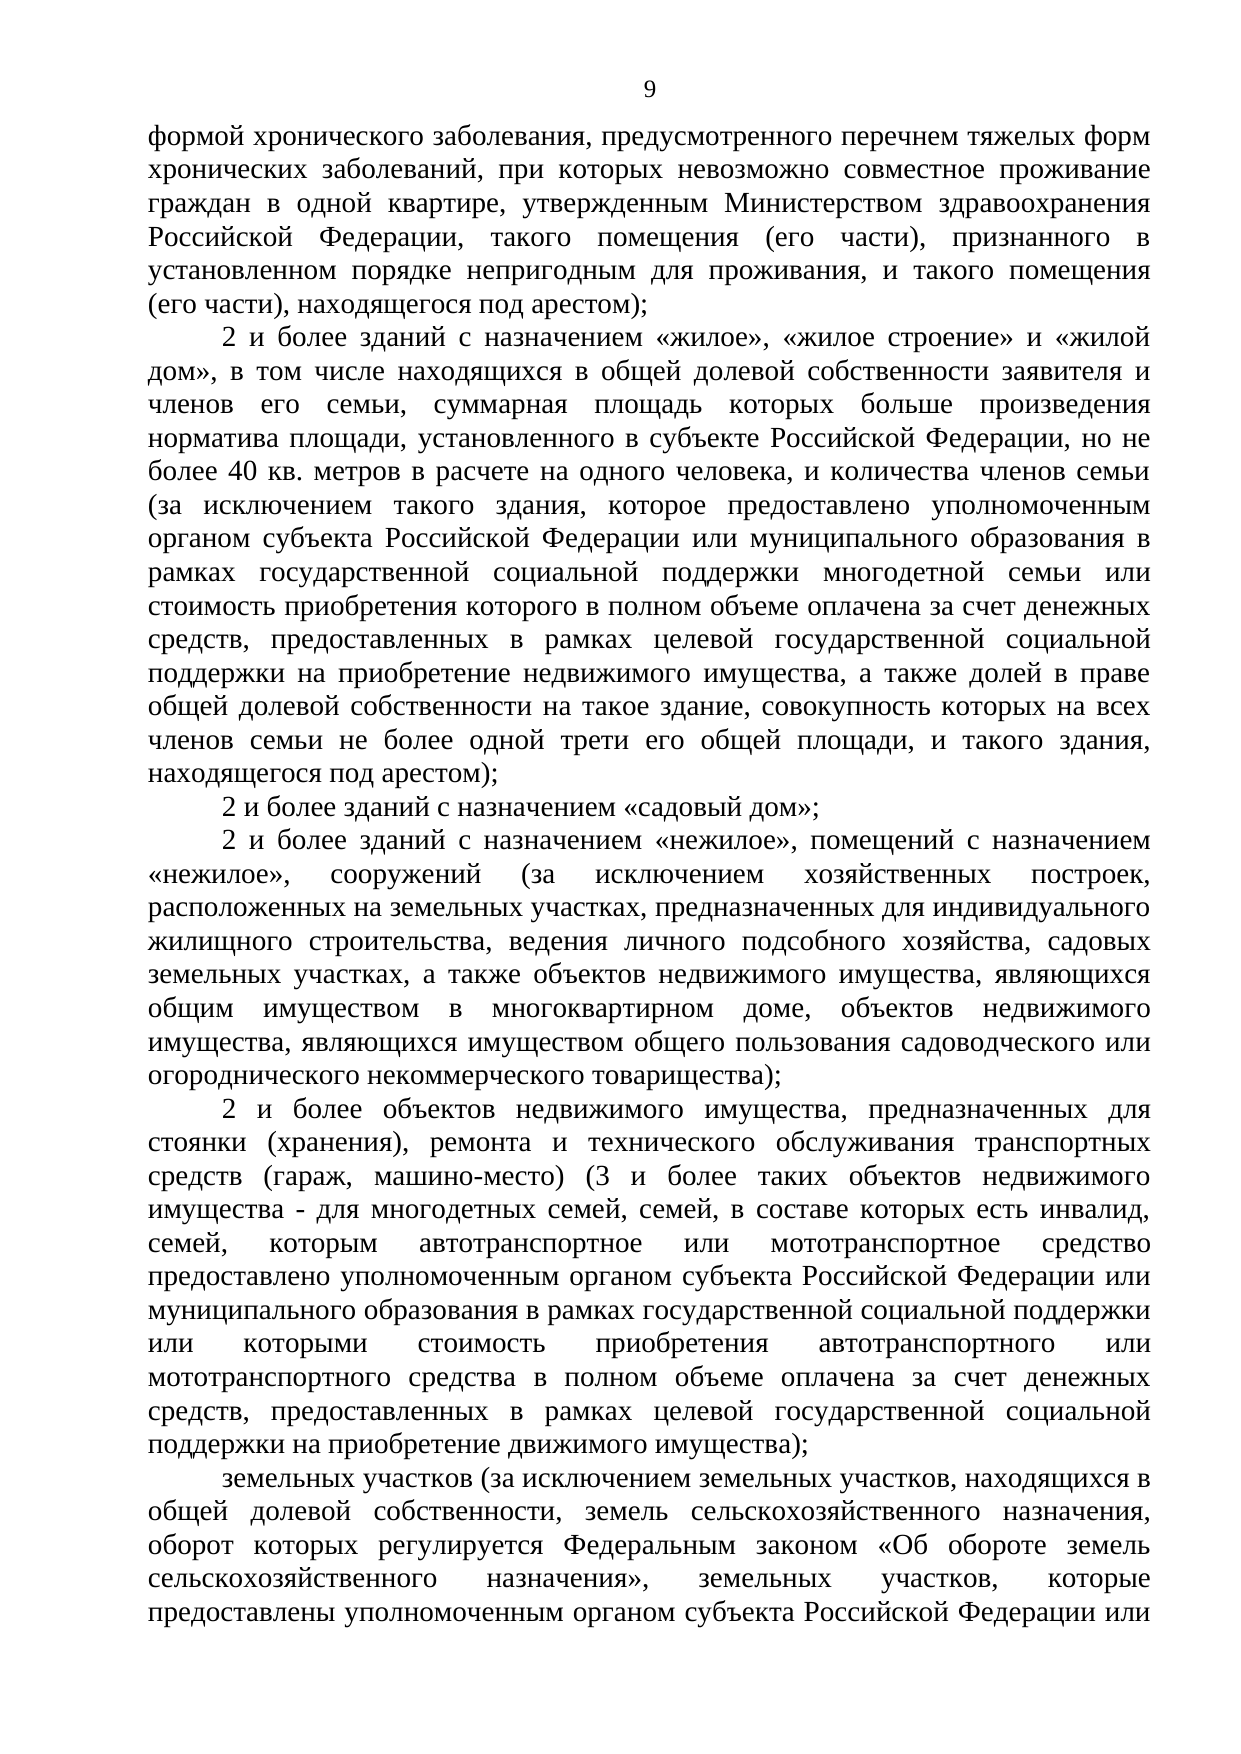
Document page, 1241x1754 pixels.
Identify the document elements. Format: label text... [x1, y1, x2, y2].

text 2 и более зданий с назначением «жилое», «жилое строение» и «жилой дом», в том числе находящихся в общей долевой собственности заявителя и членов его семьи, суммарная площадь которых больше произведения норматива площади, установленного в субъекте Российской Федерации, но не более 40 кв. метров в расчете на одного человека, и количества членов семьи (за исключением такого здания, которое предоставлено уполномоченным органом субъекта Российской Федерации или муниципального образования в рамках государственной социальной поддержки многодетной семьи или стоимость приобретения которого в полном объеме оплачена за счет денежных средств, предоставленных в рамках целевой государственной социальной поддержки на приобретение недвижимого имущества, а также долей в праве общей долевой собственности на такое здание, совокупность которых на всех членов семьи не более одной трети его общей площади, и такого здания, находящегося под арестом); [148, 319, 1152, 789]
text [148, 1460, 1152, 1627]
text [148, 118, 1152, 319]
text 2 и более зданий с назначением «нежилое», помещений с назначением «нежилое», сооружений (за исключением хозяйственных построек, расположенных на земельных участках, предназначенных для индивидуального жилищного строительства, ведения личного подсобного хозяйства, садовых земельных участках, а также объектов недвижимого имущества, являющихся общим имуществом в многоквартирном доме, объектов недвижимого имущества, являющихся имуществом общего пользования садоводческого или огороднического некоммерческого товарищества); [148, 822, 1152, 1091]
text 2 и более зданий с назначением «садовый дом»; [148, 789, 1152, 822]
text 2 и более объектов недвижимого имущества, предназначенных для стоянки (хранения), ремонта и технического обслуживания транспортных средств (гараж, машино-место) (3 и более таких объектов недвижимого имущества - для многодетных семей, семей, в составе которых есть инвалид, семей, которым автотранспортное или мототранспортное средство предоставлено уполномоченным органом субъекта Российской Федерации или муниципального образования в рамках государственной социальной поддержки или которыми стоимость приобретения автотранспортного или мототранспортного средства в полном объеме оплачена за счет денежных средств, предоставленных в рамках целевой государственной социальной поддержки на приобретение движимого имущества); [148, 1091, 1152, 1460]
